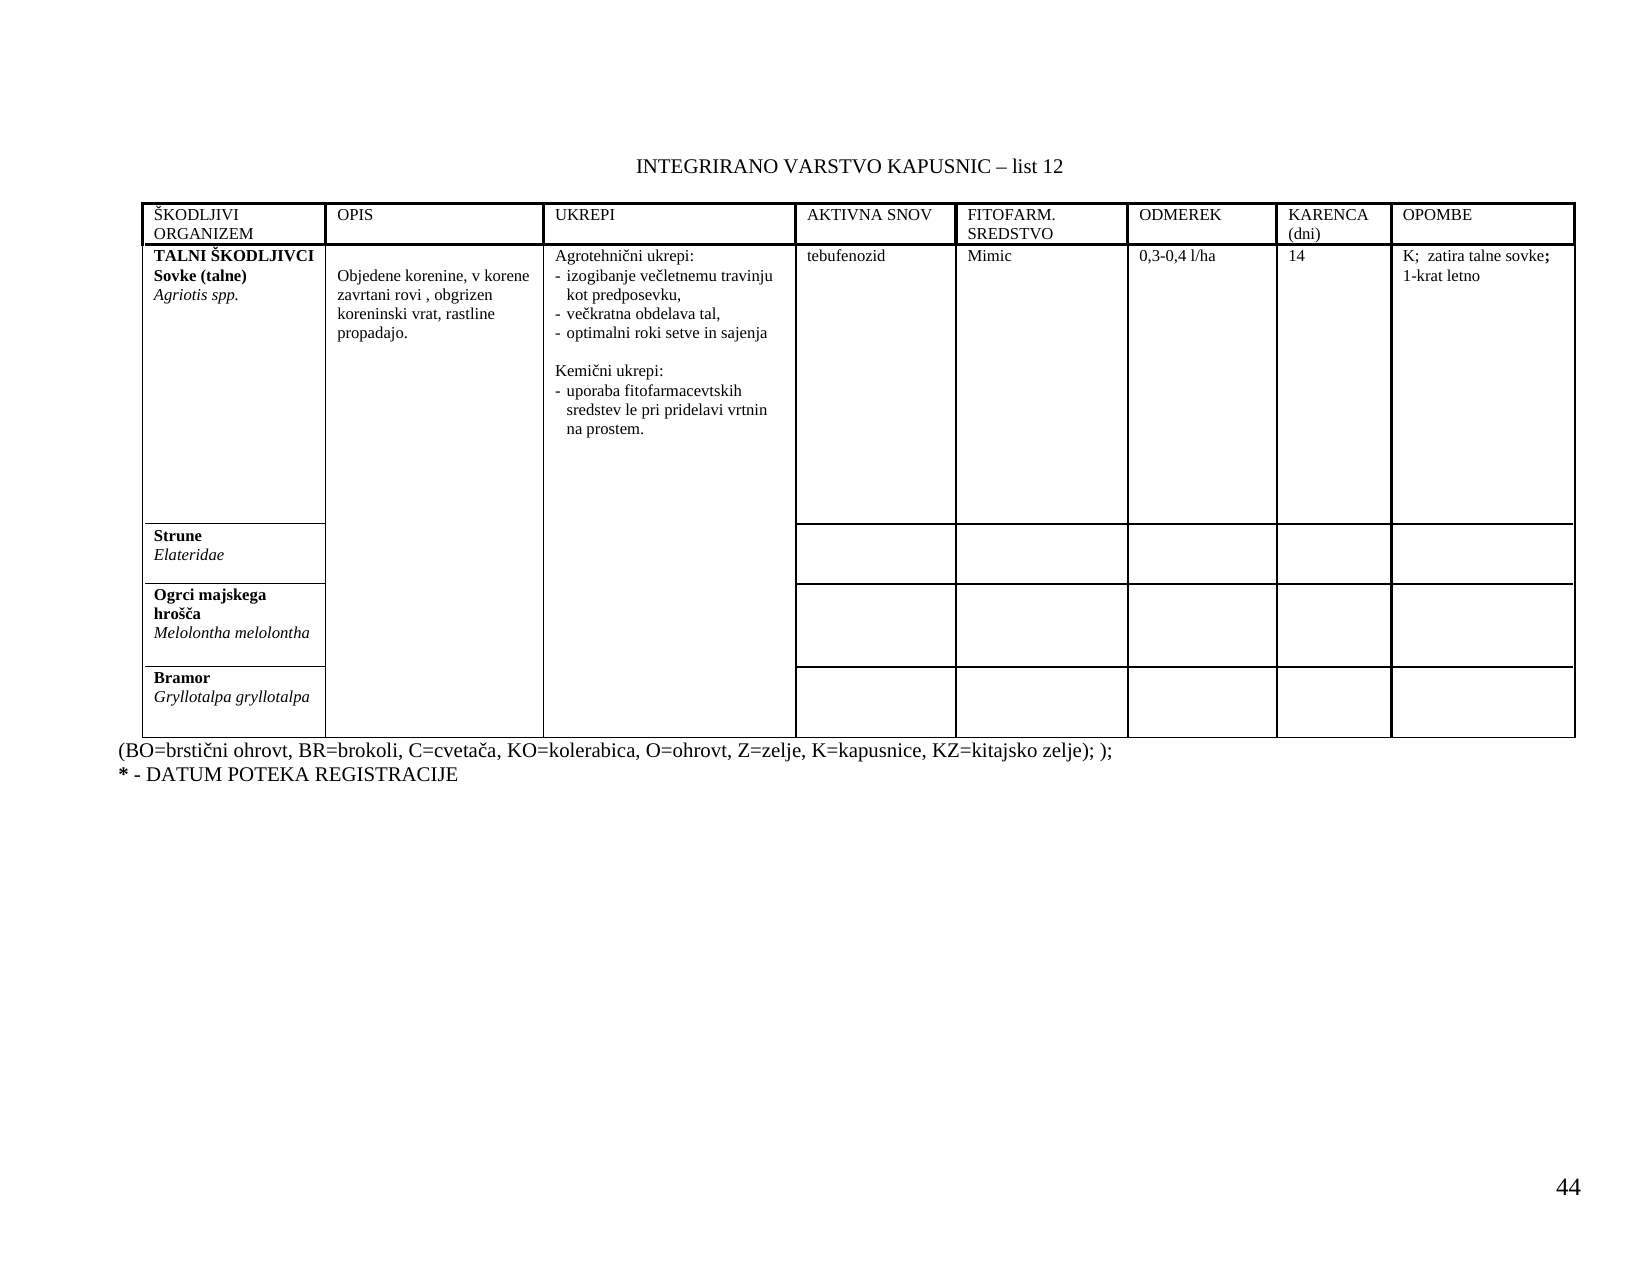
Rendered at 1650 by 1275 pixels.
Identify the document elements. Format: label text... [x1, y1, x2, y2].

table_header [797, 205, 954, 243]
text (BO=brstični ohrovt, BR=brokoli, C=cvetača, KO=kolerabica, O=ohrovt, Z=zelje, K=kapusnice, KZ=kitajsko zelje); ); [118, 738, 1581, 762]
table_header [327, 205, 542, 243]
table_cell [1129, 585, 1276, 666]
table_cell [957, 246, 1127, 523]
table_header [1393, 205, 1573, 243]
text INTEGRIRANO VARSTVO KAPUSNIC – list 12 [118, 153, 1581, 178]
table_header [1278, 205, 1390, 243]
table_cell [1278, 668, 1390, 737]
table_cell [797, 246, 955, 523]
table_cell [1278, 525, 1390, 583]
text * - DATUM POTEKA REGISTRACIJE [118, 762, 1581, 786]
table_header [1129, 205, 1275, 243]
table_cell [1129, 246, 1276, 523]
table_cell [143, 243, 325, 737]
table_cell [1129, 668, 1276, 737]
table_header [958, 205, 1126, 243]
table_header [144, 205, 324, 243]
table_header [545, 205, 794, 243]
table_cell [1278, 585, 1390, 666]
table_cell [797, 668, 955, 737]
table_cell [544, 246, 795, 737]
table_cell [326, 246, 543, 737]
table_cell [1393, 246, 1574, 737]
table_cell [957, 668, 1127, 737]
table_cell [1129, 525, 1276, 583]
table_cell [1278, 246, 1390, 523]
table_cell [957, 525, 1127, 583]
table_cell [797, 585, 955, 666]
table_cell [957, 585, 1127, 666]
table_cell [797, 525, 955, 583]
